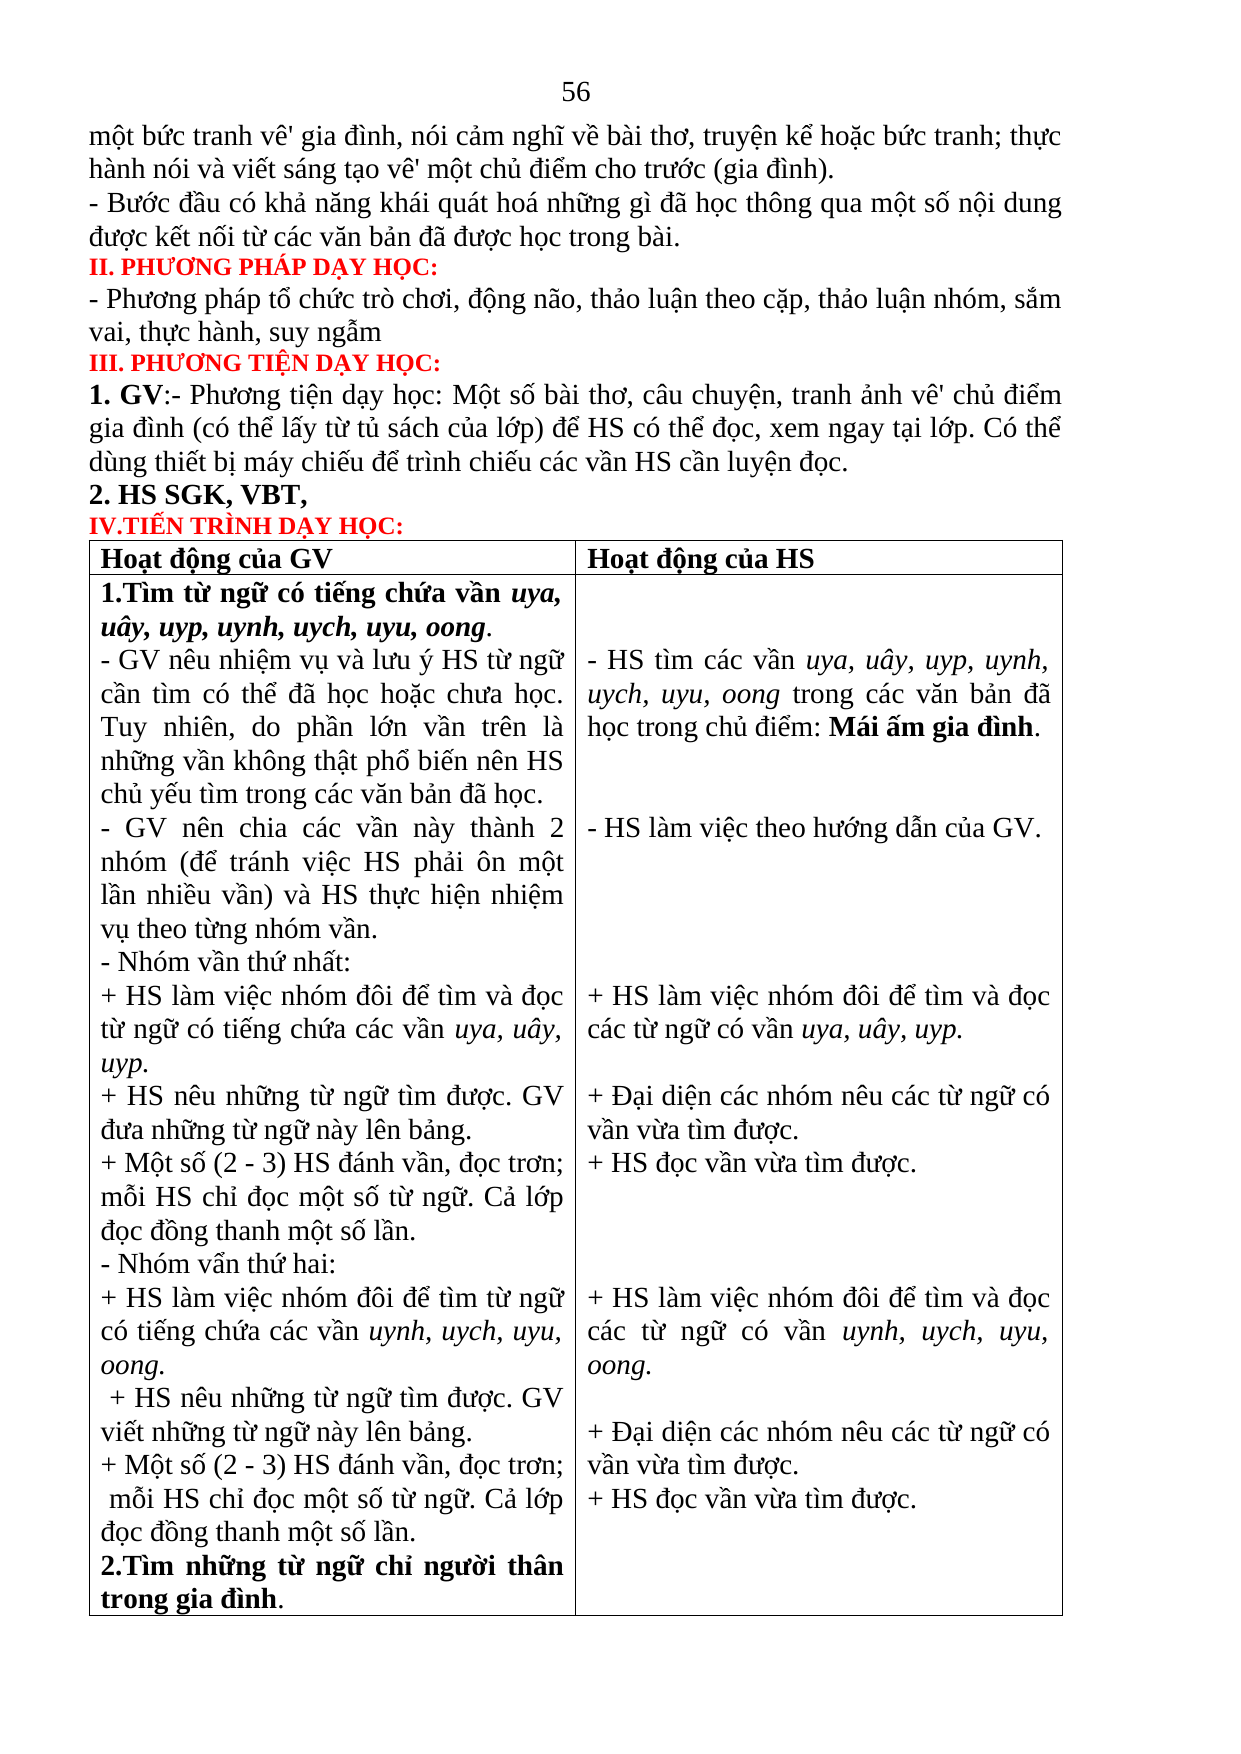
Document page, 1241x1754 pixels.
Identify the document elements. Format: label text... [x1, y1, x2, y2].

text - Bước đầu có khả năng khái quát hoá những gì đã học thông qua một số nội dung được kết nối từ các văn bản đã được học trong bài. [89, 185, 1063, 252]
text III. PHƯƠNG TIỆN DẠY HỌC: [89, 348, 1063, 377]
text - Phương pháp tổ chức trò chơi, động não, thảo luận theo cặp, thảo luận nhóm, sắm vai, thực hành, suy ngẫm [89, 281, 1063, 348]
text IV.TIẾN TRÌNH DẠY HỌC: [89, 511, 1063, 540]
table_header Hoạt động của HS [576, 541, 1062, 574]
text 1. GV:- Phương tiện dạy học: Một số bài thơ, câu chuyện, tranh ảnh vê' chủ điểm gia đình (có thể lấy từ tủ sách của lớp) để HS có thể đọc, xem ngay tại lớp. Có thể dùng thiết bị máy chiếu để trình chiếu các vần HS cần luyện đọc. [89, 377, 1063, 477]
table_header Hoạt động của GV [90, 541, 575, 574]
text 2. HS SGK, VBT, [89, 477, 1063, 511]
text II. PHƯƠNG PHÁP DẠY HỌC: [89, 252, 1063, 281]
